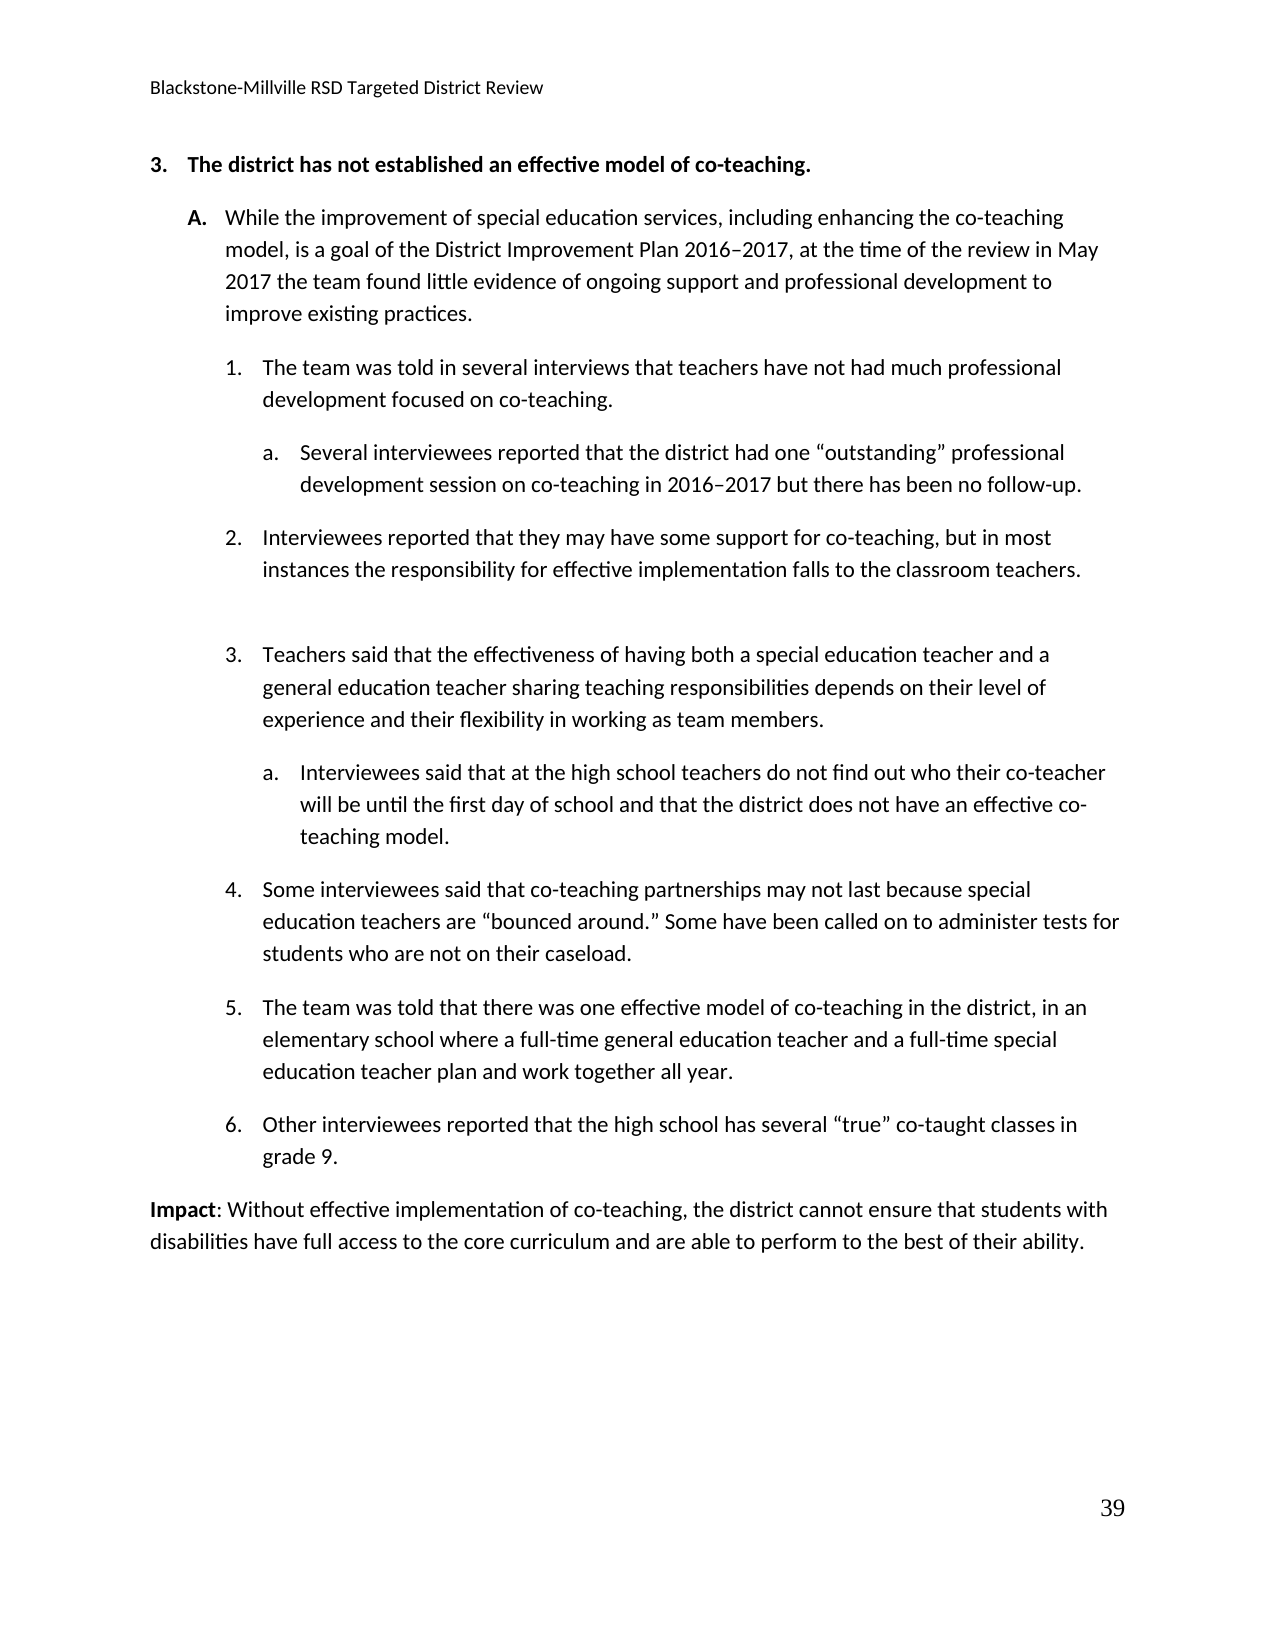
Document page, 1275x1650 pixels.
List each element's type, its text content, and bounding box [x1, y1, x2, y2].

list The district has not established an effective model of co-teaching. [150, 150, 1125, 178]
list Several interviewees reported that the district had one “outstanding” professional development session on co-teaching in 2016–2017 but there has been no follow-up. [262, 438, 1125, 498]
text Impact: Without effective implementation of co-teaching, the district cannot ensure that students with disabilities have full access to the core curriculum and are able to perform to the best of their ability. [150, 1195, 1125, 1255]
text 3. Teachers said that the effectiveness of having both a special education teacher and a general education teacher sharing teaching responsibilities depends on their level of experience and their flexibility in working as team members. [150, 640, 1125, 733]
text 2. Interviewees reported that they may have some support for co-teaching, but in most instances the responsibility for effective implementation falls to the classroom teachers. [150, 523, 1125, 615]
text a. Interviewees said that at the high school teachers do not find out who their co-teacher will be until the first day of school and that the district does not have an effective co-teaching model. [150, 758, 1125, 850]
text 1. The team was told in several interviews that teachers have not had much professional development focused on co-teaching. [150, 353, 1125, 413]
list Other interviewees reported that the high school has several “true” co-taught classes in grade 9. [225, 1110, 1125, 1170]
text 5. The team was told that there was one effective model of co-teaching in the district, in an elementary school where a full-time general education teacher and a full-time special education teacher plan and work together all year. [150, 993, 1125, 1085]
text 4. Some interviewees said that co-teaching partnerships may not last because special education teachers are “bounced around.” Some have been called on to administer tests for students who are not on their caseload. [150, 875, 1125, 968]
list While the improvement of special education services, including enhancing the co-teaching model, is a goal of the District Improvement Plan 2016–2017, at the time of the review in May 2017 the team found little evidence of ongoing support and professional development to improve existing practices. [187, 203, 1125, 328]
